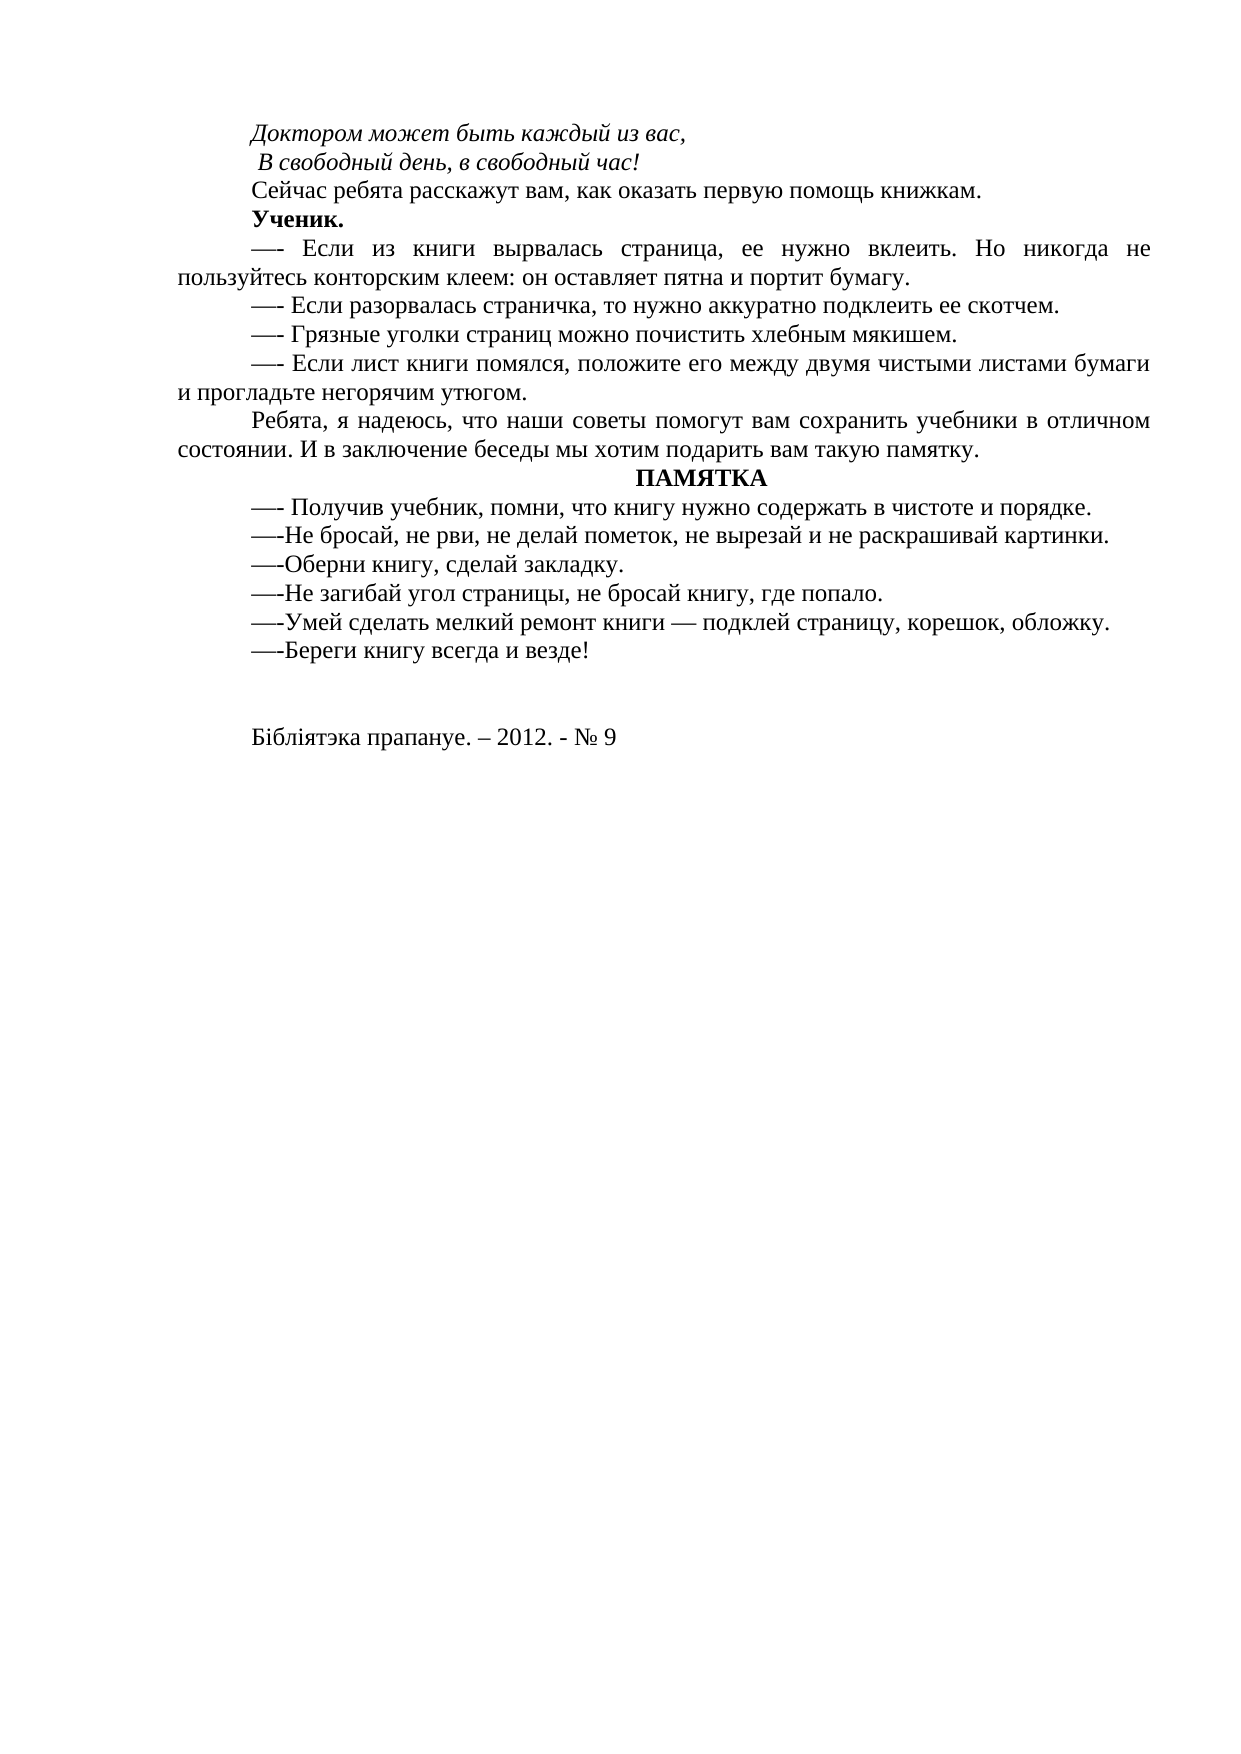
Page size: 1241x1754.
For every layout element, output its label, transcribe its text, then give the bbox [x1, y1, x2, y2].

text —-Не загибай угол страницы, не бросай книгу, где попало. [177, 578, 1152, 607]
text —-Береги книгу всегда и везде! [177, 636, 1152, 664]
text —-Умей сделать мелкий ремонт книги — подклей страницу, корешок, обложку. [177, 607, 1152, 636]
text —-Оберни книгу, сделай закладку. [177, 549, 1152, 578]
text —- Получив учебник, помни, что книгу нужно содержать в чистоте и порядке. [177, 492, 1152, 521]
text —- Грязные уголки страниц можно почистить хлебным мякишем. [177, 319, 1152, 348]
text —- Если из книги вырвалась страница, ее нужно вклеить. Но никогда не пользуйтесь конторским клеем: он оставляет пятна и портит бумагу. [177, 233, 1152, 291]
text Ученик. [177, 204, 1152, 233]
text Ребята, я надеюсь, что наши советы помогут вам сохранить учебники в отличном состоянии. И в заключение беседы мы хотим подарить вам такую памятку. [177, 406, 1152, 463]
text Доктором может быть каждый из вас, [177, 118, 1152, 147]
text —- Если лист книги помялся, положите его между двумя чистыми листами бумаги и прогладьте негорячим утюгом. [177, 348, 1152, 406]
text Сейчас ребята расскажут вам, как оказать первую помощь книжкам. [177, 176, 1152, 204]
text —-Не бросай, не рви, не делай пометок, не вырезай и не раскрашивай картинки. [177, 521, 1152, 549]
text Бібліятэка прапануе. – 2012. - № 9 [177, 722, 1152, 751]
text —- Если разорвалась страничка, то нужно аккуратно подклеить ее скотчем. [177, 291, 1152, 319]
text В свободный день, в свободный час! [177, 147, 1152, 176]
text ПАМЯТКА [177, 463, 1152, 492]
